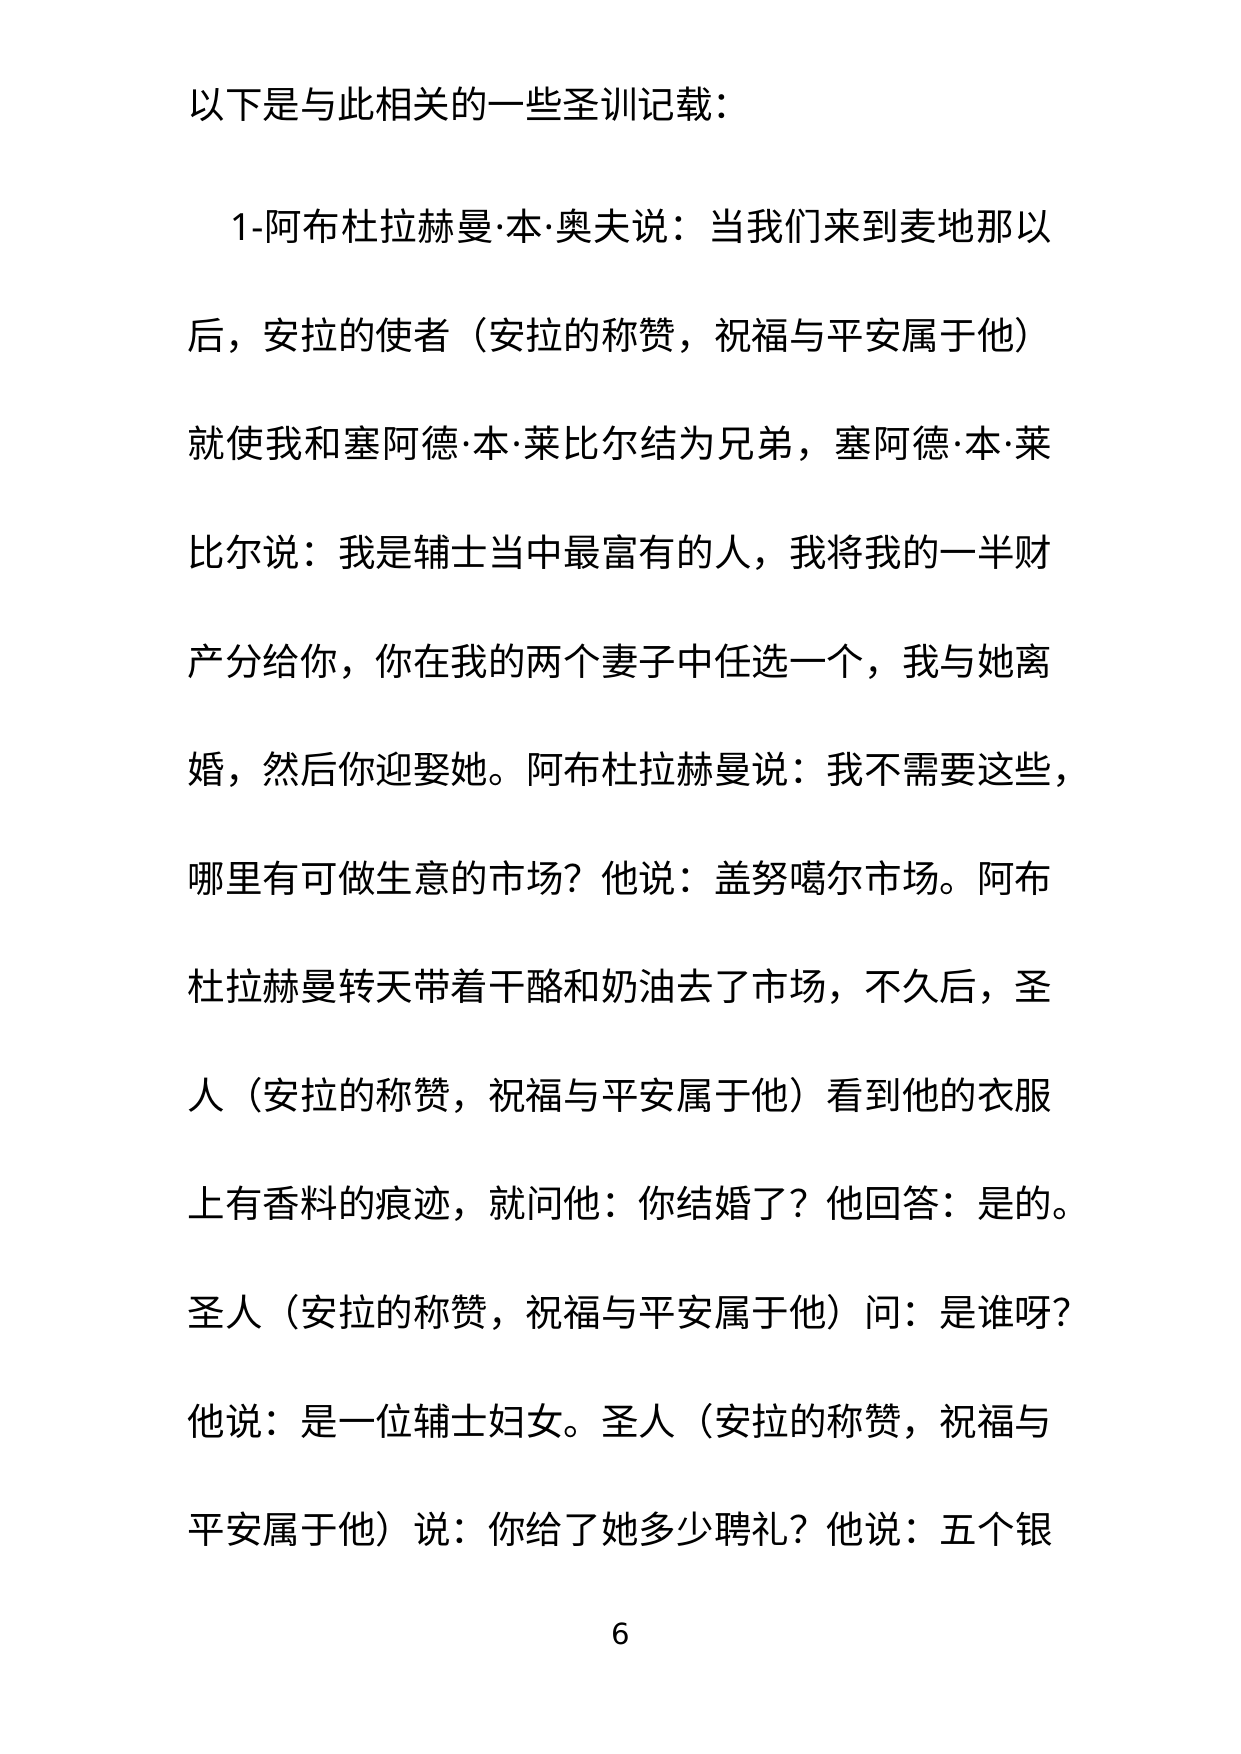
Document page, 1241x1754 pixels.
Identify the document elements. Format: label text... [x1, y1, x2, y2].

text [187, 197, 1053, 1554]
text 以下是与此相关的一些圣训记载： [187, 75, 1053, 129]
